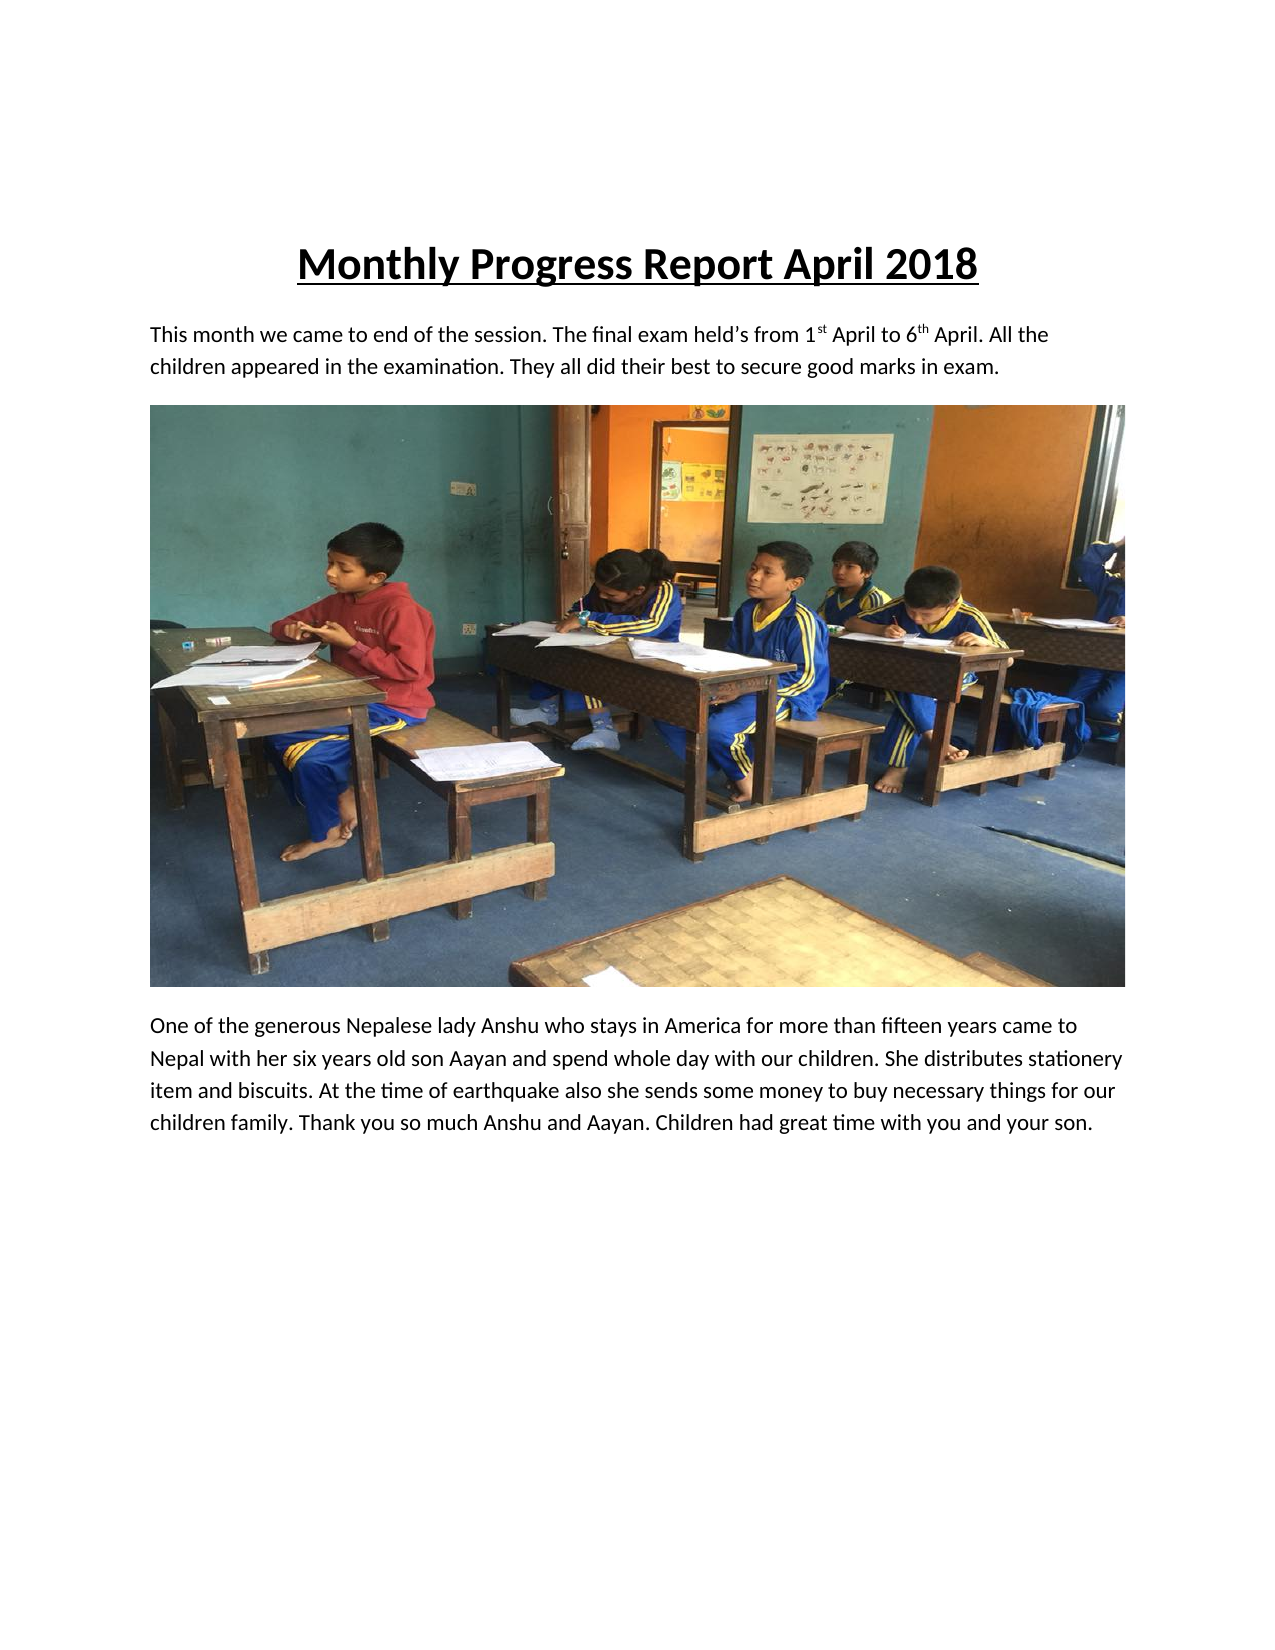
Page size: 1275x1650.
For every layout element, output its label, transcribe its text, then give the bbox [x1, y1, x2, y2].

text One of the generous Nepalese lady Anshu who stays in America for more than fifteen years came to Nepal with her six years old son Aayan and spend whole day with our children. She distributes stationery item and biscuits. At the time of earthquake also she sends some money to buy necessary things for our children family. Thank you so much Anshu and Aayan. Children had great time with you and your son. [150, 1012, 1125, 1136]
text This month we came to end of the session. The final exam held’s from 1st April to 6th April. All the children appeared in the examination. They all did their best to secure good marks in exam. [150, 320, 1125, 380]
text Monthly Progress Report April 2018 [150, 235, 1125, 291]
picture [150, 405, 1125, 987]
